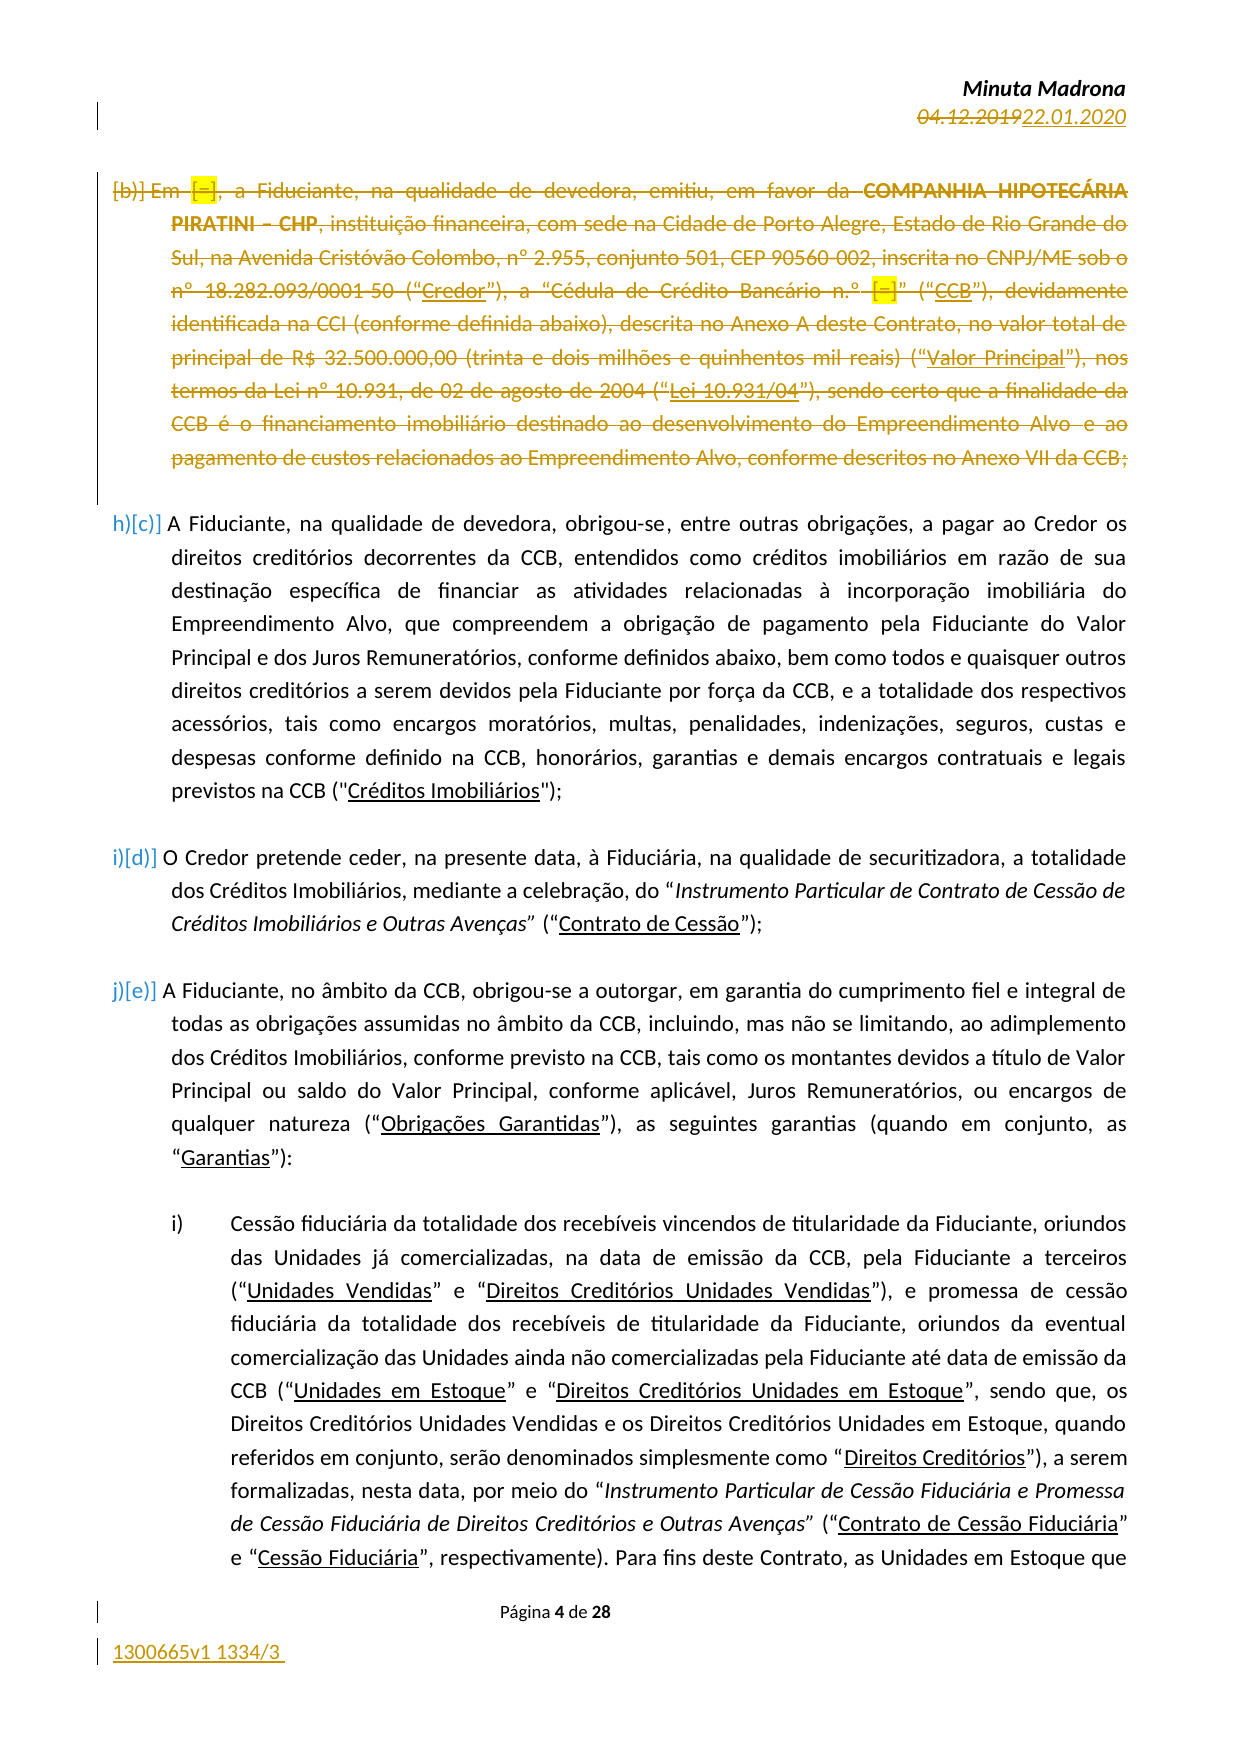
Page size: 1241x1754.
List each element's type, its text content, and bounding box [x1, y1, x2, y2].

list A Fiduciante, na qualidade de devedora, obrigou-se, entre outras obrigações, a pagar ao Credor os direitos creditórios decorrentes da CCB, entendidos como créditos imobiliários em razão de sua destinação específica de financiar as atividades relacionadas à incorporação imobiliária do Empreendimento Alvo, que compreendem a obrigação de pagamento pela Fiduciante do Valor Principal e dos Juros Remuneratórios, conforme definidos abaixo, bem como todos e quaisquer outros direitos creditórios a serem devidos pela Fiduciante por força da CCB, e a totalidade dos respectivos acessórios, tais como encargos moratórios, multas, penalidades, indenizações, seguros, custas e despesas conforme definido na CCB, honorários, garantias e demais encargos contratuais e legais previstos na CCB ("Créditos Imobiliários"); [112, 505, 1128, 805]
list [171, 1205, 1128, 1572]
list O Credor pretende ceder, na presente data, à Fiduciária, na qualidade de securitizadora, a totalidade dos Créditos Imobiliários, mediante a celebração, do “Instrumento Particular de Contrato de Cessão de Créditos Imobiliários e Outras Avenças” (“Contrato de Cessão”); [112, 838, 1128, 938]
list A Fiduciante, no âmbito da CCB, obrigou-se a outorgar, em garantia do cumprimento fiel e integral de todas as obrigações assumidas no âmbito da CCB, incluindo, mas não se limitando, ao adimplemento dos Créditos Imobiliários, conforme previsto na CCB, tais como os montantes devidos a título de Valor Principal ou saldo do Valor Principal, conforme aplicável, Juros Remuneratórios, ou encargos de qualquer natureza (“Obrigações Garantidas”), as seguintes garantias (quando em conjunto, as “Garantias”): [112, 972, 1128, 1172]
